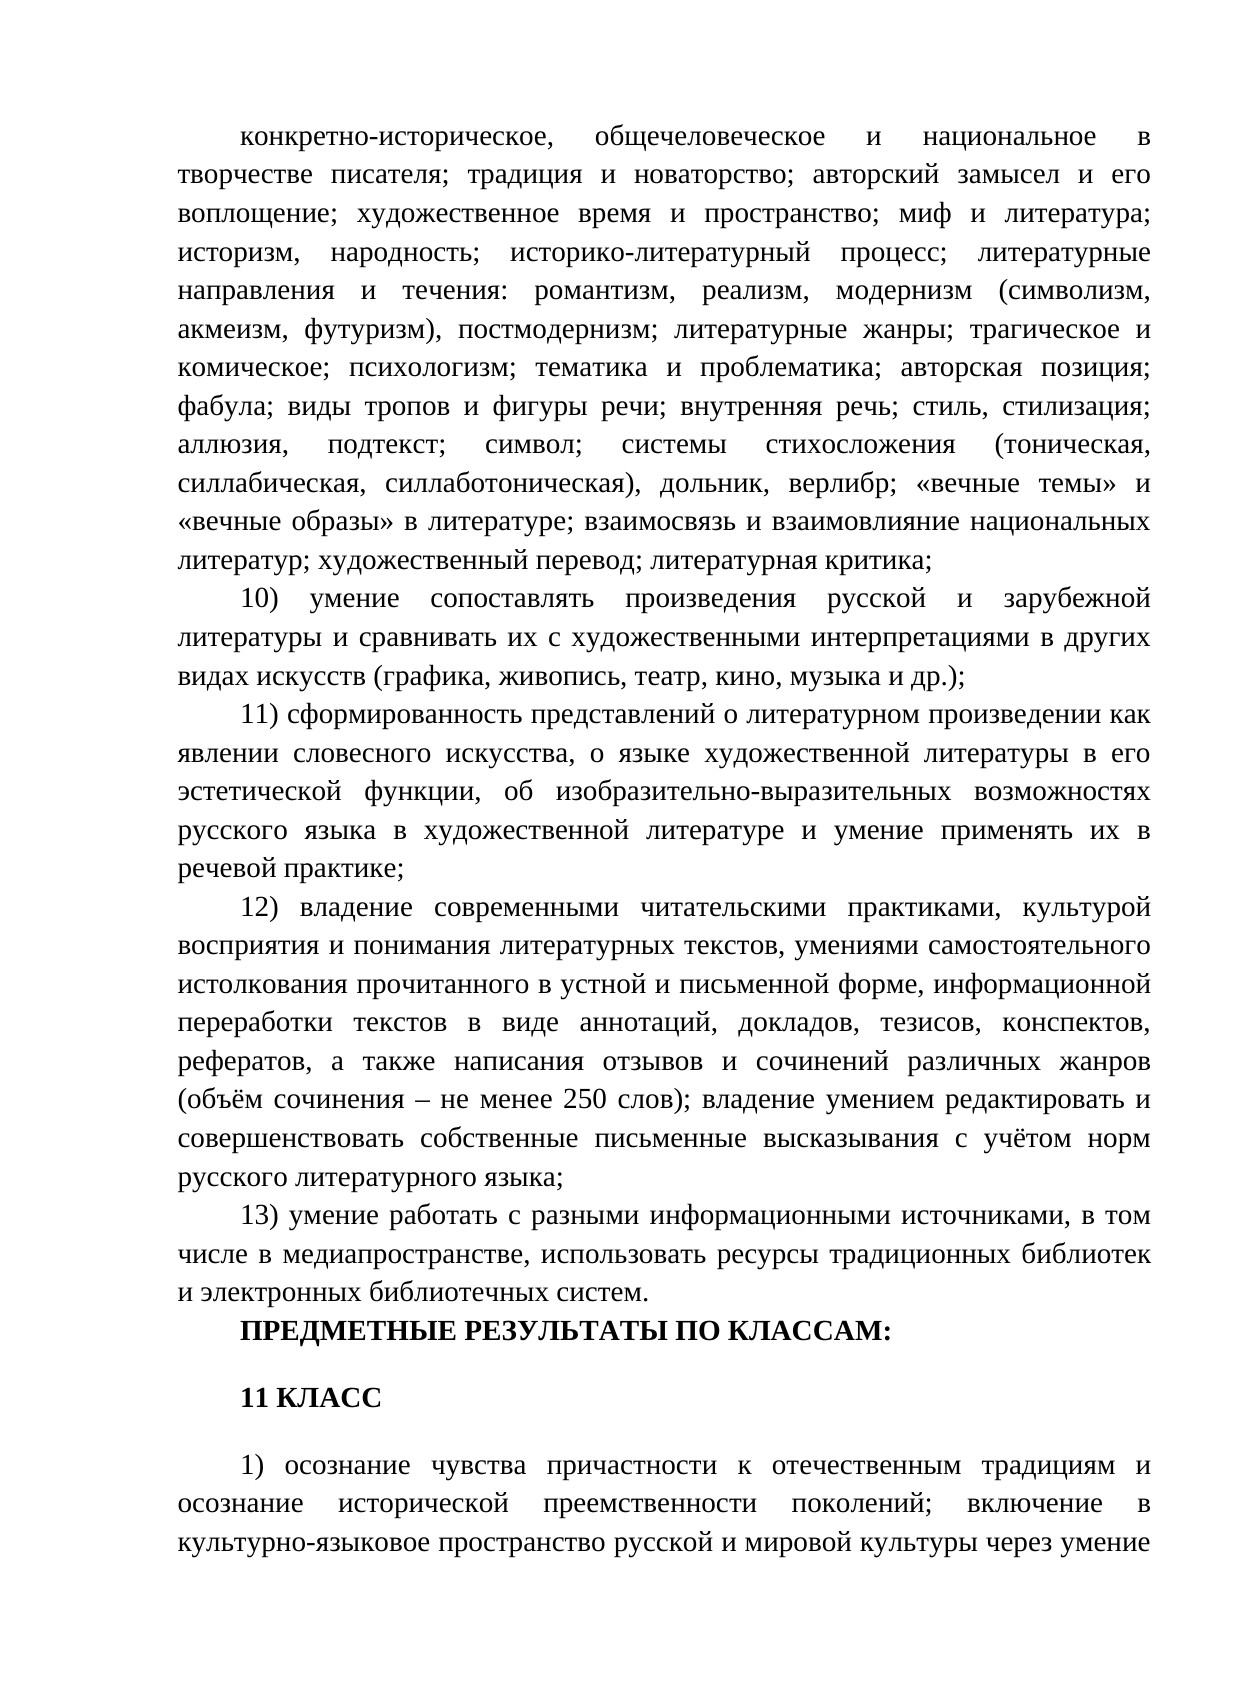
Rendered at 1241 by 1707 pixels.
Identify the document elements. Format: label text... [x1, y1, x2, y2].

text 11 КЛАСС [177, 1380, 1152, 1413]
text 11) сформированность представлений о литературном произведении как явлении словесного искусства, о языке художественной литературы в его эстетической функции, об изобразительно-выразительных возможностях русского языка в художественной литературе и умение применять их в речевой практике; [177, 696, 1152, 884]
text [177, 1447, 1152, 1558]
text ПРЕДМЕТНЫЕ РЕЗУЛЬТАТЫ ПО КЛАССАМ: [177, 1313, 1152, 1346]
text 12) владение современными читательскими практиками, культурой восприятия и понимания литературных текстов, умениями самостоятельного истолкования прочитанного в устной и письменной форме, информационной переработки текстов в виде аннотаций, докладов, тезисов, конспектов, рефератов, а также написания отзывов и сочинений различных жанров (объём сочинения – не менее 250 слов); владение умением редактировать и совершенствовать собственные письменные высказывания с учётом норм русского литературного языка; [177, 889, 1152, 1192]
text 13) умение работать с разными информационными источниками, в том числе в медиапространстве, использовать ресурсы традиционных библиотек и электронных библиотечных систем. [177, 1197, 1152, 1308]
text 10) умение сопоставлять произведения русской и зарубежной литературы и сравнивать их с художественными интерпретациями в других видах искусств (графика, живопись, театр, кино, музыка и др.); [177, 581, 1152, 691]
text конкретно-историческое, общечеловеческое и национальное в творчестве писателя; традиция и новаторство; авторский замысел и его воплощение; художественное время и пространство; миф и литература; историзм, народность; историко-литературный процесс; литературные направления и течения: романтизм, реализм, модернизм (символизм, акмеизм, футуризм), постмодернизм; литературные жанры; трагическое и комическое; психологизм; тематика и проблематика; авторская позиция; фабула; виды тропов и фигуры речи; внутренняя речь; стиль, стилизация; аллюзия, подтекст; символ; системы стихосложения (тоническая, силлабическая, силлаботоническая), дольник, верлибр; «вечные темы» и «вечные образы» в литературе; взаимосвязь и взаимовлияние национальных литератур; художественный перевод; литературная критика; [177, 118, 1152, 576]
